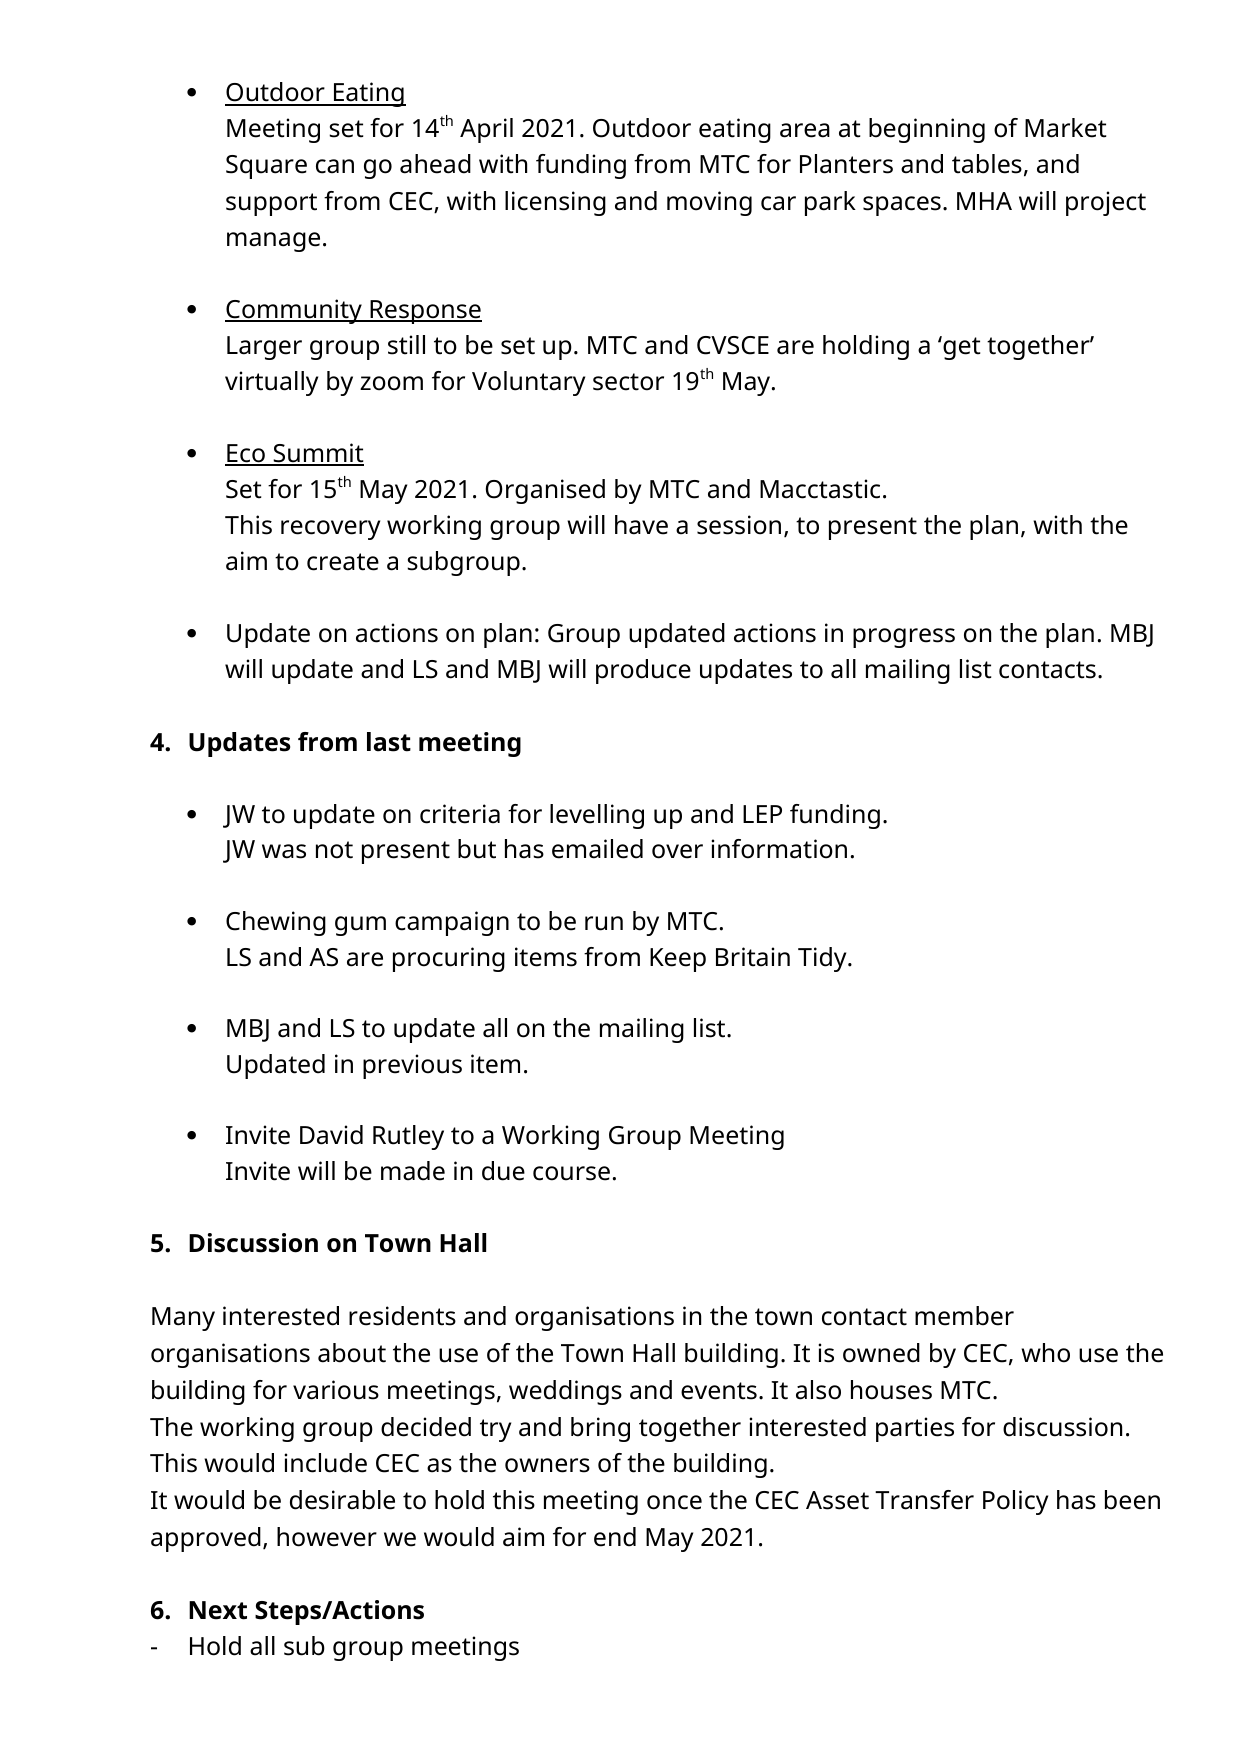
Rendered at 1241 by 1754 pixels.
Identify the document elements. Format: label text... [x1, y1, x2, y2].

list Chewing gum campaign to be run by MTC. [187, 903, 1165, 937]
list Many interested residents and organisations in the town contact member organisations about the use of the Town Hall building. It is owned by CEC, who use the building for various meetings, weddings and events. It also houses MTC. [150, 1299, 1165, 1406]
list MBJ and LS to update all on the mailing list. [187, 1011, 1165, 1045]
list JW was not present but has emailed over information. [225, 832, 1165, 866]
list Larger group still to be set up. MTC and CVSCE are holding a ‘get together’ virtually by zoom for Voluntary sector 19th May. [225, 327, 1165, 397]
list Updated in previous item. [225, 1046, 1165, 1080]
list Invite will be made in due course. [225, 1153, 1165, 1188]
list JW to update on criteria for levelling up and LEP funding. [187, 796, 1165, 830]
list The working group decided try and bring together interested parties for discussion. This would include CEC as the owners of the building. [150, 1409, 1165, 1480]
list Eco Summit [187, 435, 1165, 469]
list Outdoor Eating [187, 75, 1165, 109]
list This recovery working group will have a session, to present the plan, with the aim to create a subgroup. [225, 507, 1165, 578]
list It would be desirable to hold this meeting once the CEC Asset Transfer Policy has been approved, however we would aim for end May 2021. [150, 1483, 1165, 1553]
list Meeting set for 14th April 2021. Outdoor eating area at beginning of Market Square can go ahead with funding from MTC for Planters and tables, and support from CEC, with licensing and moving car park spaces. MHA will project manage. [225, 111, 1165, 253]
list Discussion on Town Hall [150, 1226, 1165, 1260]
list Updates from last meeting [150, 724, 1165, 758]
list Set for 15th May 2021. Organised by MTC and Macctastic. [225, 471, 1165, 506]
list LS and AS are procuring items from Keep Britain Tidy. [225, 939, 1165, 973]
list Community Response [187, 291, 1165, 325]
list Invite David Rutley to a Working Group Meeting [187, 1118, 1165, 1152]
list Hold all sub group meetings [150, 1629, 1165, 1663]
list Next Steps/Actions [150, 1593, 1165, 1627]
list Update on actions on plan: Group updated actions in progress on the plan. MBJ will update and LS and MBJ will produce updates to all mailing list contacts. [187, 616, 1165, 686]
